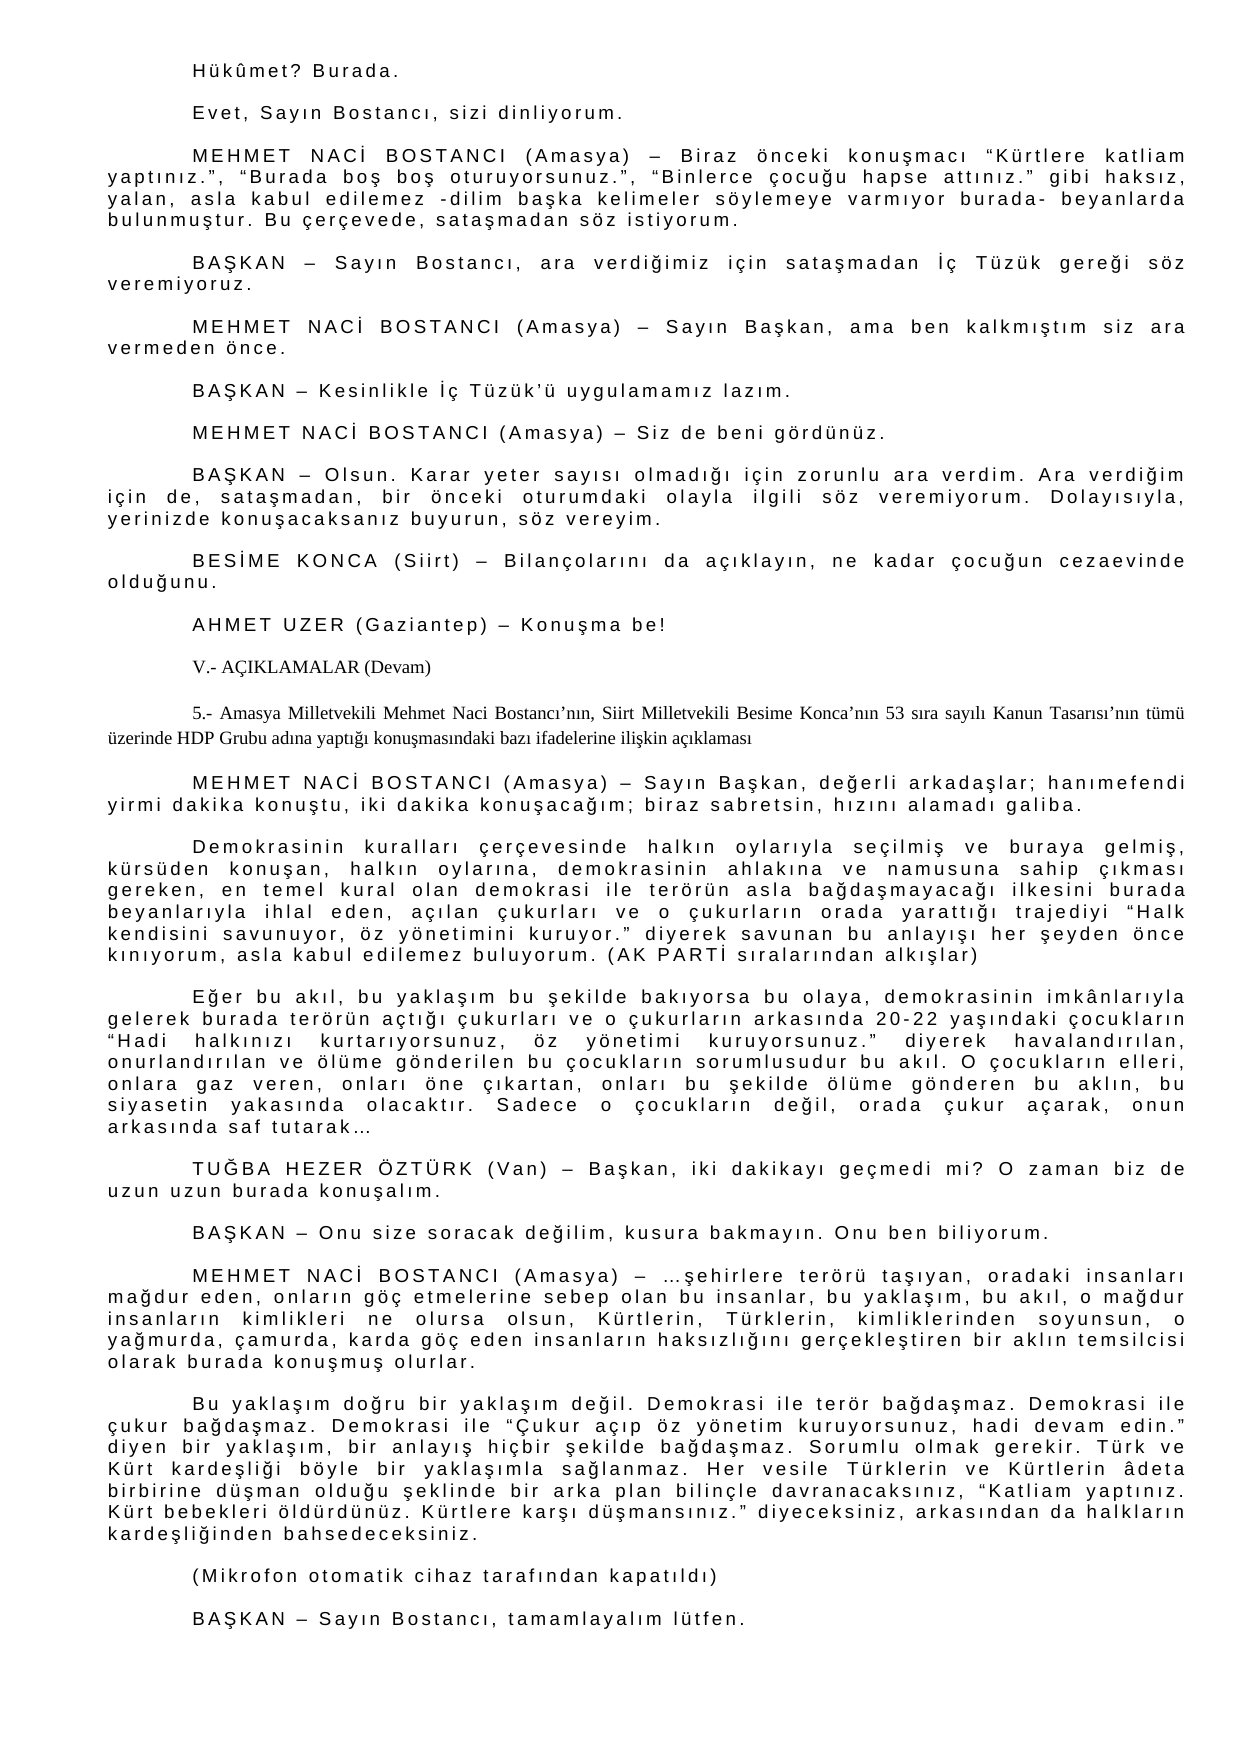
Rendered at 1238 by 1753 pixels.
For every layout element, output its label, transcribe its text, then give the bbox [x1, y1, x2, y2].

text BAŞKAN – Sayın Bostancı, tamamlayalım lütfen. [108, 1607, 1186, 1629]
text MEHMET NACİ BOSTANCI (Amasya) – Siz de beni gördünüz. [108, 422, 1186, 443]
text Bu yaklaşım doğru bir yaklaşım değil. Demokrasi ile terör bağdaşmaz. Demokrasi ile çukur bağdaşmaz. Demokrasi ile “Çukur açıp öz yönetim kuruyorsunuz, hadi devam edin.” diyen bir yaklaşım, bir anlayış hiçbir şekilde bağdaşmaz. Sorumlu olmak gerekir. Türk ve Kürt kardeşliği böyle bir yaklaşımla sağlanmaz. Her vesile Türklerin ve Kürtlerin âdeta birbirine düşman olduğu şeklinde bir arka plan bilinçle davranacaksınız, “Katliam yaptınız. Kürt bebekleri öldürdünüz. Kürtlere karşı düşmansınız.” diyeceksiniz, arkasından da halkların kardeşliğinden bahsedeceksiniz. [108, 1393, 1186, 1544]
text Eğer bu akıl, bu yaklaşım bu şekilde bakıyorsa bu olaya, demokrasinin imkânlarıyla gelerek burada terörün açtığı çukurları ve o çukurların arkasında 20-22 yaşındaki çocukların “Hadi halkınızı kurtarıyorsunuz, öz yönetimi kuruyorsunuz.” diyerek havalandırılan, onurlandırılan ve ölüme gönderilen bu çocukların sorumlusudur bu akıl. O çocukların elleri, onlara gaz veren, onları öne çıkartan, onları bu şekilde ölüme gönderen bu aklın, bu siyasetin yakasında olacaktır. Sadece o çocukların değil, orada çukur açarak, onun arkasında saf tutarak… [108, 986, 1186, 1137]
text MEHMET NACİ BOSTANCI (Amasya) – Sayın Başkan, ama ben kalkmıştım siz ara vermeden önce. [108, 316, 1186, 359]
text BESİME KONCA (Siirt) – Bilançolarını da açıklayın, ne kadar çocuğun cezaevinde olduğunu. [108, 550, 1186, 593]
text AHMET UZER (Gaziantep) – Konuşma be! [108, 614, 1186, 635]
text Evet, Sayın Bostancı, sizi dinliyorum. [108, 102, 1186, 124]
text Hükûmet? Burada. [108, 60, 1186, 81]
text MEHMET NACİ BOSTANCI (Amasya) – Biraz önceki konuşmacı “Kürtlere katliam yaptınız.”, “Burada boş boş oturuyorsunuz.”, “Binlerce çocuğu hapse attınız.” gibi haksız, yalan, asla kabul edilemez -dilim başka kelimeler söylemeye varmıyor burada- beyanlarda bulunmuştur. Bu çerçevede, sataşmadan söz istiyorum. [108, 144, 1186, 231]
text BAŞKAN – Kesinlikle İç Tüzük’ü uygulamamız lazım. [108, 379, 1186, 401]
text BAŞKAN – Sayın Bostancı, ara verdiğimiz için sataşmadan İç Tüzük gereği söz veremiyoruz. [108, 252, 1186, 295]
text 5.- Amasya Milletvekili Mehmet Naci Bostancı’nın, Siirt Milletvekili Besime Konca’nın 53 sıra sayılı Kanun Tasarısı’nın tümü üzerinde HDP Grubu adına yaptığı konuşmasındaki bazı ifadelerine ilişkin açıklaması [108, 702, 1186, 748]
text (Mikrofon otomatik cihaz tarafından kapatıldı) [108, 1565, 1186, 1586]
text V.- AÇIKLAMALAR (Devam) [108, 656, 1186, 678]
text BAŞKAN – Onu size soracak değilim, kusura bakmayın. Onu ben biliyorum. [108, 1222, 1186, 1244]
text Demokrasinin kuralları çerçevesinde halkın oylarıyla seçilmiş ve buraya gelmiş, kürsüden konuşan, halkın oylarına, demokrasinin ahlakına ve namusuna sahip çıkması gereken, en temel kural olan demokrasi ile terörün asla bağdaşmayacağı ilkesini burada beyanlarıyla ihlal eden, açılan çukurları ve o çukurların orada yarattığı trajediyi “Halk kendisini savunuyor, öz yönetimini kuruyor.” diyerek savunan bu anlayışı her şeyden önce kınıyorum, asla kabul edilemez buluyorum. (AK PARTİ sıralarından alkışlar) [108, 836, 1186, 966]
text BAŞKAN – Olsun. Karar yeter sayısı olmadığı için zorunlu ara verdim. Ara verdiğim için de, sataşmadan, bir önceki oturumdaki olayla ilgili söz veremiyorum. Dolayısıyla, yerinizde konuşacaksanız buyurun, söz vereyim. [108, 464, 1186, 529]
text MEHMET NACİ BOSTANCI (Amasya) – …şehirlere terörü taşıyan, oradaki insanları mağdur eden, onların göç etmelerine sebep olan bu insanlar, bu yaklaşım, bu akıl, o mağdur insanların kimlikleri ne olursa olsun, Kürtlerin, Türklerin, kimliklerinden soyunsun, o yağmurda, çamurda, karda göç eden insanların haksızlığını gerçekleştiren bir aklın temsilcisi olarak burada konuşmuş olurlar. [108, 1264, 1186, 1372]
text MEHMET NACİ BOSTANCI (Amasya) – Sayın Başkan, değerli arkadaşlar; hanımefendi yirmi dakika konuştu, iki dakika konuşacağım; biraz sabretsin, hızını alamadı galiba. [108, 772, 1186, 815]
text TUĞBA HEZER ÖZTÜRK (Van) – Başkan, iki dakikayı geçmedi mi? O zaman biz de uzun uzun burada konuşalım. [108, 1158, 1186, 1201]
